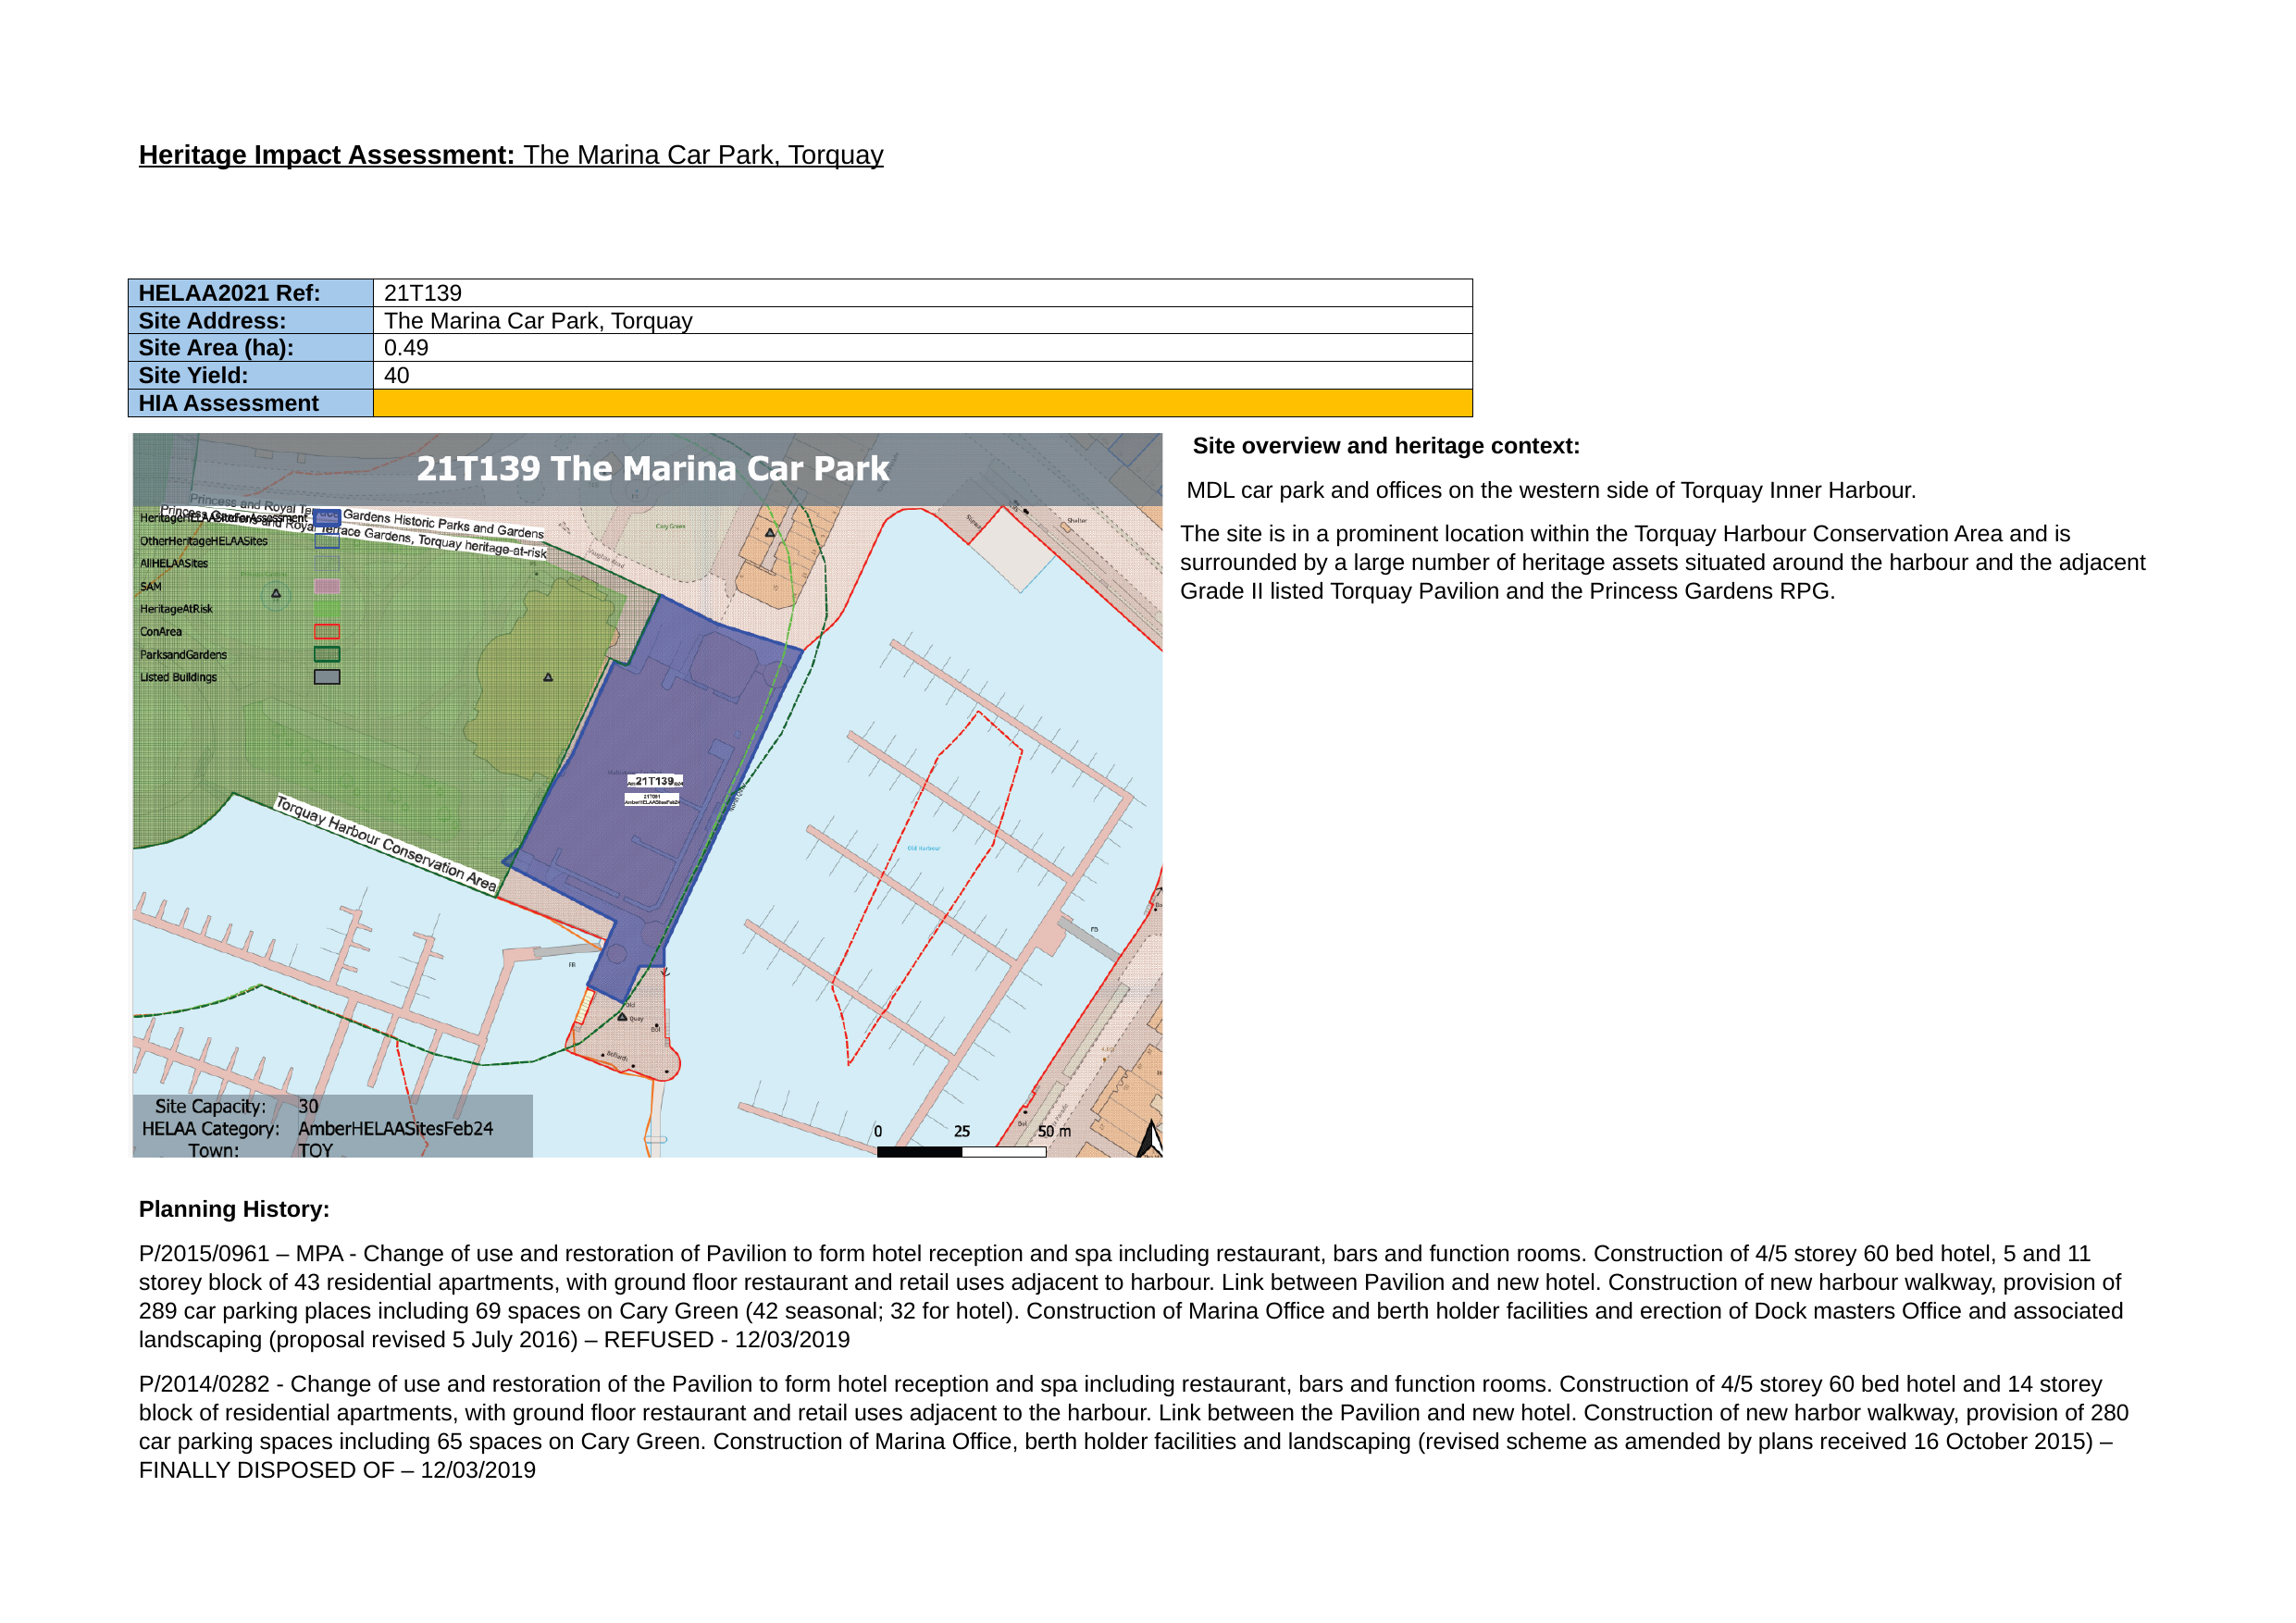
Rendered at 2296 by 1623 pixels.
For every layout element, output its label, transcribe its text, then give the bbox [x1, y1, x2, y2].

table_cell Site Address: [129, 307, 373, 333]
table_header HELAA2021 Ref: [129, 279, 373, 306]
table_header 21T139 [374, 279, 1472, 306]
text Heritage Impact Assessment: The Marina Car Park, Torquay [139, 139, 2156, 169]
text P/2015/0961 – MPA - Change of use and restoration of Pavilion to form hotel reception and spa including restaurant, bars and function rooms. Construction of 4/5 storey 60 bed hotel, 5 and 11 storey block of 43 residential apartments, with ground floor restaurant and retail uses adjacent to harbour. Link between Pavilion and new hotel. Construction of new harbour walkway, provision of 289 car parking places including 69 spaces on Cary Green (42 seasonal; 32 for hotel). Construction of Marina Office and berth holder facilities and erection of Dock masters Office and associated landscaping (proposal revised 5 July 2016) – REFUSED - 12/03/2019 [139, 1240, 2156, 1353]
picture [127, 433, 1161, 1157]
table_cell Site Yield: [129, 362, 373, 389]
text Site overview and heritage context: [139, 432, 2156, 459]
text The site is in a prominent location within the Torquay Harbour Conservation Area and is surrounded by a large number of heritage assets situated around the harbour and the adjacent Grade II listed Torquay Pavilion and the Princess Gardens RPG. [1161, 520, 2156, 604]
table_cell The Marina Car Park, Torquay [374, 307, 1472, 333]
table_cell HIA Assessment [129, 390, 373, 416]
text MDL car park and offices on the western side of Torquay Inner Harbour. [1161, 476, 2156, 502]
table_cell 40 [374, 362, 1472, 389]
text Planning History: [139, 1196, 2156, 1222]
table_cell 0.49 [374, 334, 1472, 361]
text P/2014/0282 - Change of use and restoration of the Pavilion to form hotel reception and spa including restaurant, bars and function rooms. Construction of 4/5 storey 60 bed hotel and 14 storey block of residential apartments, with ground floor restaurant and retail uses adjacent to the harbour. Link between the Pavilion and new hotel. Construction of new harbor walkway, provision of 280 car parking spaces including 65 spaces on Cary Green. Construction of Marina Office, berth holder facilities and landscaping (revised scheme as amended by plans received 16 October 2015) – FINALLY DISPOSED OF – 12/03/2019 [139, 1370, 2156, 1483]
table_cell Site Area (ha): [129, 334, 373, 361]
table_cell [374, 390, 1472, 416]
